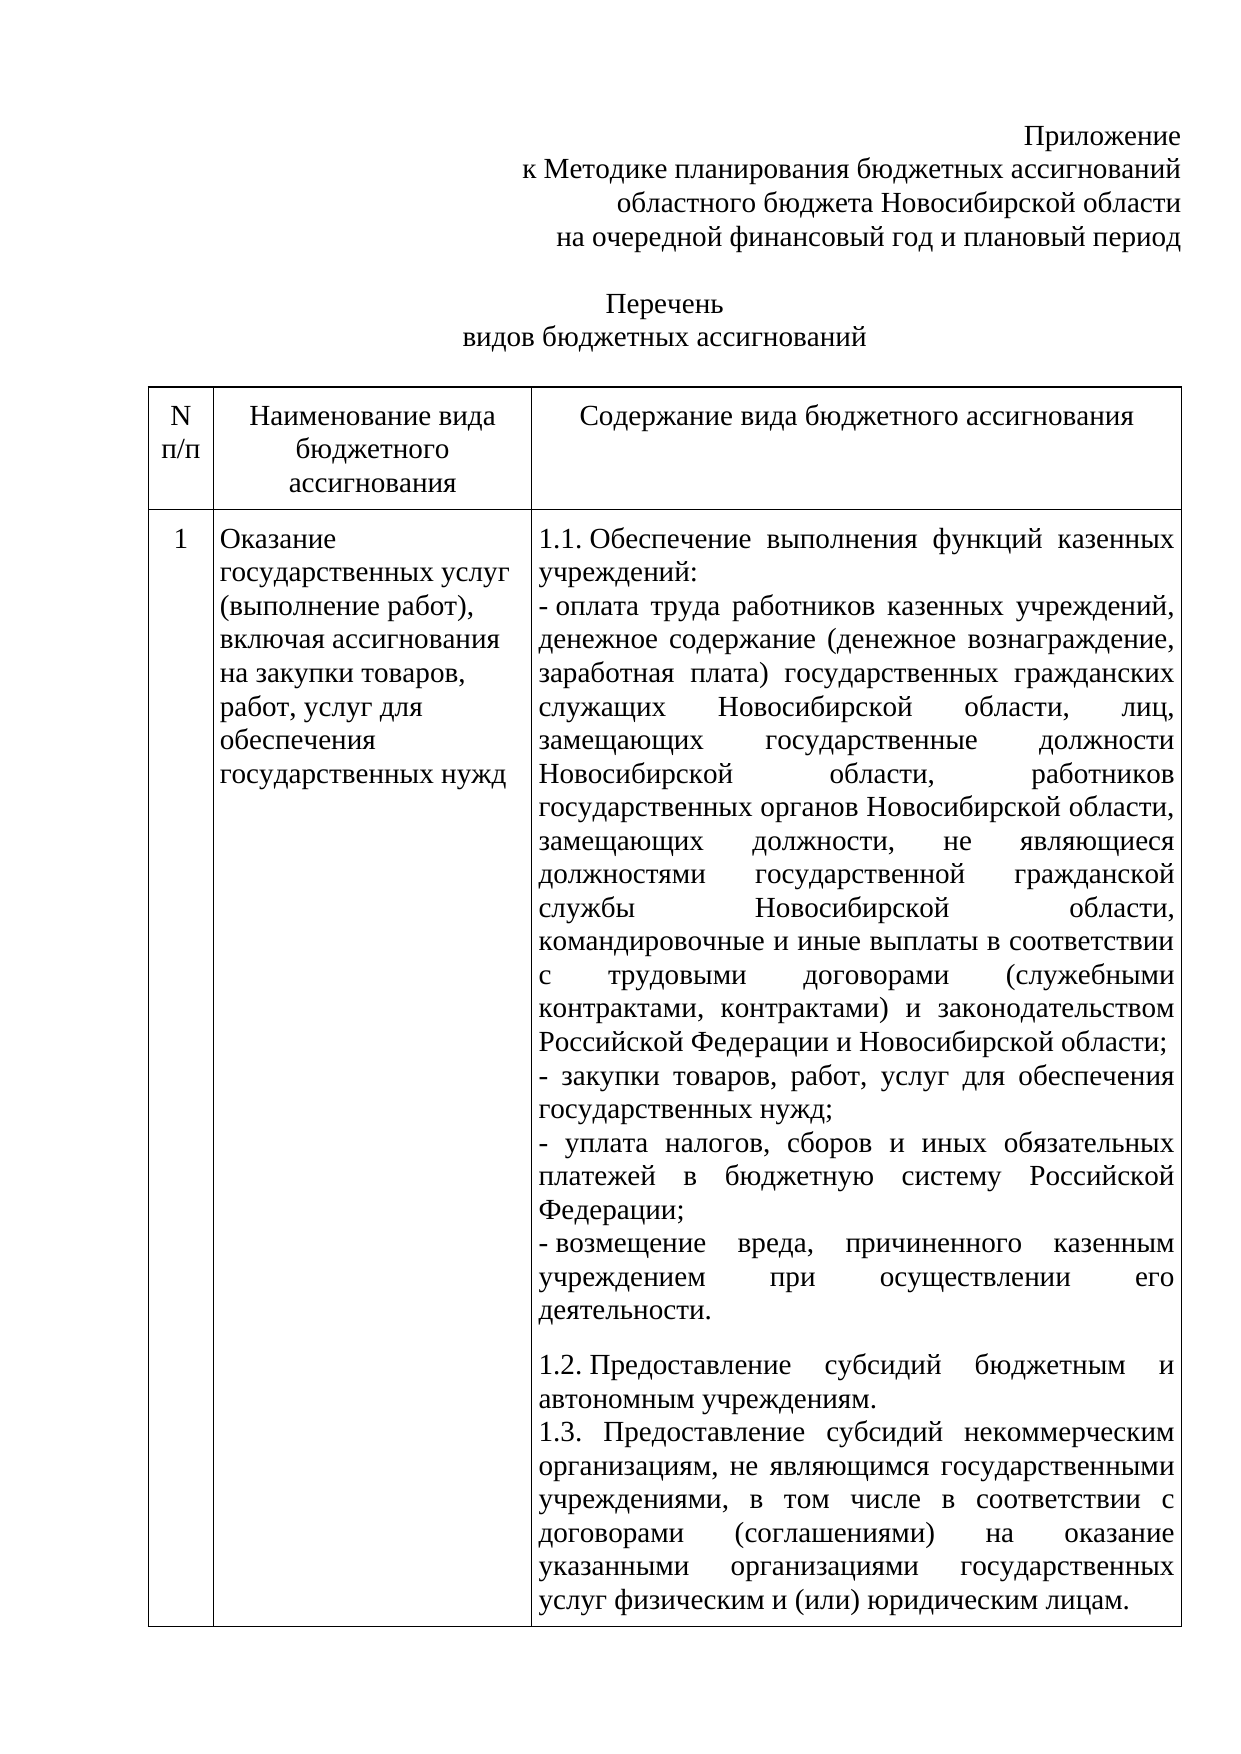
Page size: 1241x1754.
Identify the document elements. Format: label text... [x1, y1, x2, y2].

text видов бюджетных ассигнований [148, 319, 1181, 353]
text на очередной финансовый год и плановый период [148, 219, 1181, 252]
table_cell [214, 1337, 531, 1626]
table_cell 1 [149, 510, 213, 1337]
table_cell [149, 1337, 213, 1626]
text областного бюджета Новосибирской области [148, 185, 1181, 219]
table_cell 1.1. Обеспечение выполнения функций казенных учреждений: - оплата труда работников казенных учреждений, денежное содержание (денежное вознаграждение, заработная плата) государственных гражданских служащих Новосибирской области, лиц, замещающих государственные должности Новосибирской области, работников государственных органов Новосибирской области, замещающих должности, не являющиеся должностями государственной гражданской службы Новосибирской области, командировочные и иные выплаты в соответствии с трудовыми договорами (служебными контрактами, контрактами) и законодательством Российской Федерации и Новосибирской области; - закупки товаров, работ, услуг для обеспечения государственных нужд; - уплата налогов, сборов и иных обязательных платежей в бюджетную систему Российской Федерации; - возмещение вреда, причиненного казенным учреждением при осуществлении его деятельности. [532, 510, 1181, 1337]
table_header Содержание вида бюджетного ассигнования [532, 388, 1181, 509]
table_cell Оказание государственных услуг (выполнение работ), включая ассигнования на закупки товаров, работ, услуг для обеспечения государственных нужд [214, 510, 531, 1337]
text к Методике планирования бюджетных ассигнований [148, 152, 1181, 185]
text Приложение [148, 118, 1181, 152]
text Перечень [148, 286, 1181, 319]
table_header N п/п [149, 388, 213, 509]
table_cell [532, 1337, 1181, 1626]
table_header Наименование вида бюджетного ассигнования [214, 388, 531, 509]
